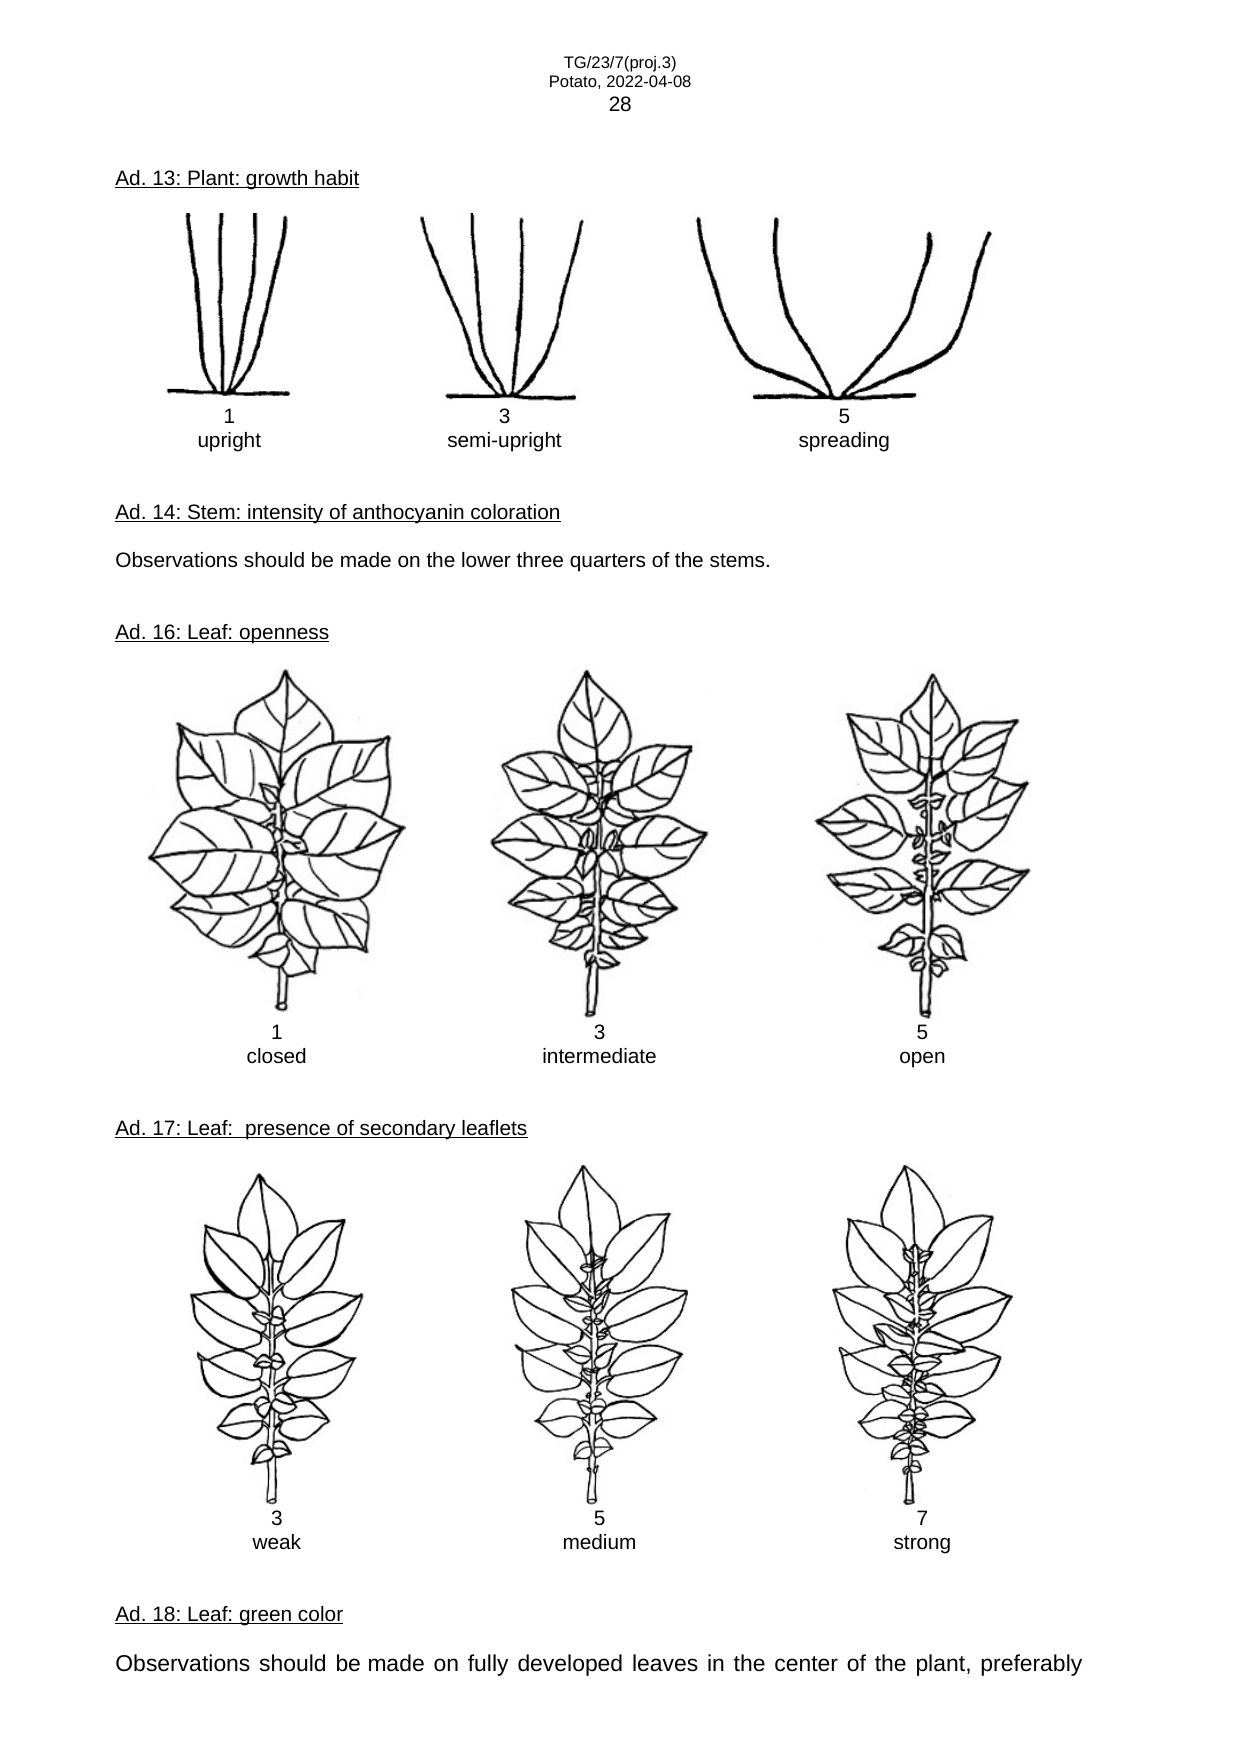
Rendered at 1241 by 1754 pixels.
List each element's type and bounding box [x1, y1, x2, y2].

picture [510, 1163, 689, 1506]
picture [147, 668, 406, 1012]
picture [489, 668, 710, 1019]
picture [689, 213, 999, 405]
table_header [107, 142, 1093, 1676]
picture [831, 1163, 1013, 1506]
picture [812, 668, 1033, 1020]
picture [161, 213, 298, 405]
picture [416, 213, 593, 405]
picture [187, 1163, 366, 1506]
